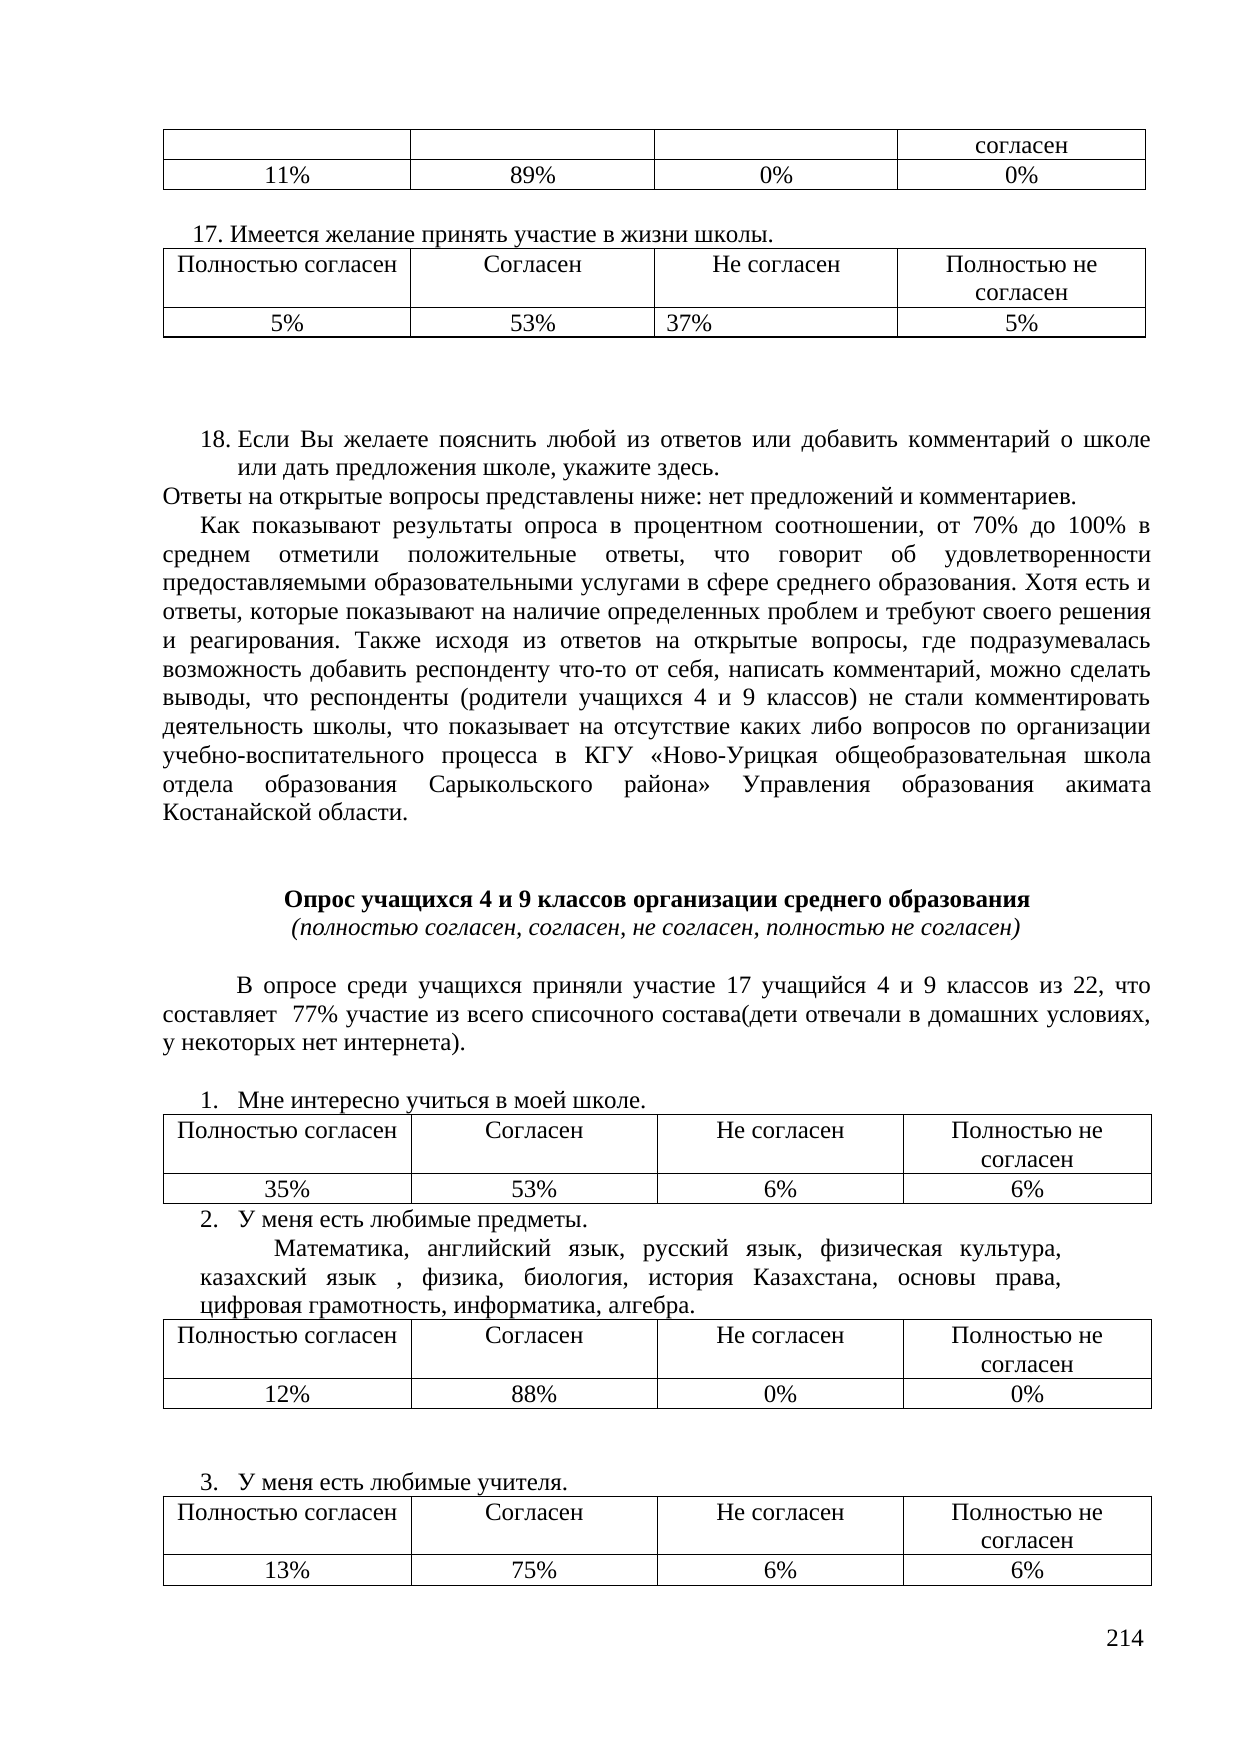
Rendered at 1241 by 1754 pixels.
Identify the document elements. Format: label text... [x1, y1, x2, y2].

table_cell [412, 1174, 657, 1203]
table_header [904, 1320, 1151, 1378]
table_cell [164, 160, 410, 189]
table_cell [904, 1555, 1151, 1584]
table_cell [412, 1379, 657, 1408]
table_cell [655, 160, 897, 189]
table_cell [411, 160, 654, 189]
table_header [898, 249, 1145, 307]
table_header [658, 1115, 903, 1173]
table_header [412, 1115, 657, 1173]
text В опросе среди учащихся приняли участие 17 учащийся 4 и 9 классов из 22, что составляет 77% участие из всего списочного состава(дети отвечали в домашних условиях, у некоторых нет интернета). [162, 970, 1152, 1056]
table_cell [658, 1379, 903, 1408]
text Ответы на открытые вопросы представлены ниже: нет предложений и комментариев. [162, 481, 1152, 510]
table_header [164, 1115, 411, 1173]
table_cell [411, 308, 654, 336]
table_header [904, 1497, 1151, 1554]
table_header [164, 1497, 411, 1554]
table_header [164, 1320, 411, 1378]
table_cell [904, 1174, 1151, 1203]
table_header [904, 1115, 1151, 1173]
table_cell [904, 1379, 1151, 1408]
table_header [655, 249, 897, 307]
list У меня есть любимые учителя. [200, 1467, 1152, 1496]
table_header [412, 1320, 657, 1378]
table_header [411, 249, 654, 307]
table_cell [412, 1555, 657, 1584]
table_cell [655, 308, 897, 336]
list У меня есть любимые предметы. [200, 1204, 1152, 1233]
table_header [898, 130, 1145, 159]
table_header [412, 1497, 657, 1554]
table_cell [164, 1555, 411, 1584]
text (полностью согласен, согласен, не согласен, полностью не согласен) [162, 912, 1152, 941]
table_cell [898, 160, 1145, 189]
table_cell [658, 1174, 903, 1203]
list Имеется желание принять участие в жизни школы. [192, 219, 1152, 248]
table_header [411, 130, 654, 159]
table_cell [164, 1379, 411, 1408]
list Мне интересно учиться в моей школе. [200, 1085, 1152, 1114]
text Как показывают результаты опроса в процентном соотношении, от 70% до 100% в среднем отметили положительные ответы, что говорит об удовлетворенности предоставляемыми образовательными услугами в сфере среднего образования. Хотя есть и ответы, которые показывают на наличие определенных проблем и требуют своего решения и реагирования. Также исходя из ответов на открытые вопросы, где подразумевалась возможность добавить респонденту что-то от себя, написать комментарий, можно сделать выводы, что респонденты (родители учащихся 4 и 9 классов) не стали комментировать деятельность школы, что показывает на отсутствие каких либо вопросов по организации учебно-воспитательного процесса в КГУ «Ново-Урицкая общеобразовательная школа отдела образования Сарыкольского района» Управления образования акимата Костанайской области. [162, 510, 1152, 826]
text Опрос учащихся 4 и 9 классов организации среднего образования [162, 884, 1152, 912]
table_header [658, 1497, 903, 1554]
list Если Вы желаете пояснить любой из ответов или добавить комментарий о школе или дать предложения школе, укажите здесь. [200, 424, 1152, 481]
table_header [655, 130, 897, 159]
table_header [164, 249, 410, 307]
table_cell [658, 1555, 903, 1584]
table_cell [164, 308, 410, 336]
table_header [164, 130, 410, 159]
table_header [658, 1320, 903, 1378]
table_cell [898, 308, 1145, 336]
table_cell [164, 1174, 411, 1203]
text Математика, английский язык, русский язык, физическая культура, казахский язык , физика, биология, история Казахстана, основы права, цифровая грамотность, информатика, алгебра. [200, 1233, 1062, 1319]
